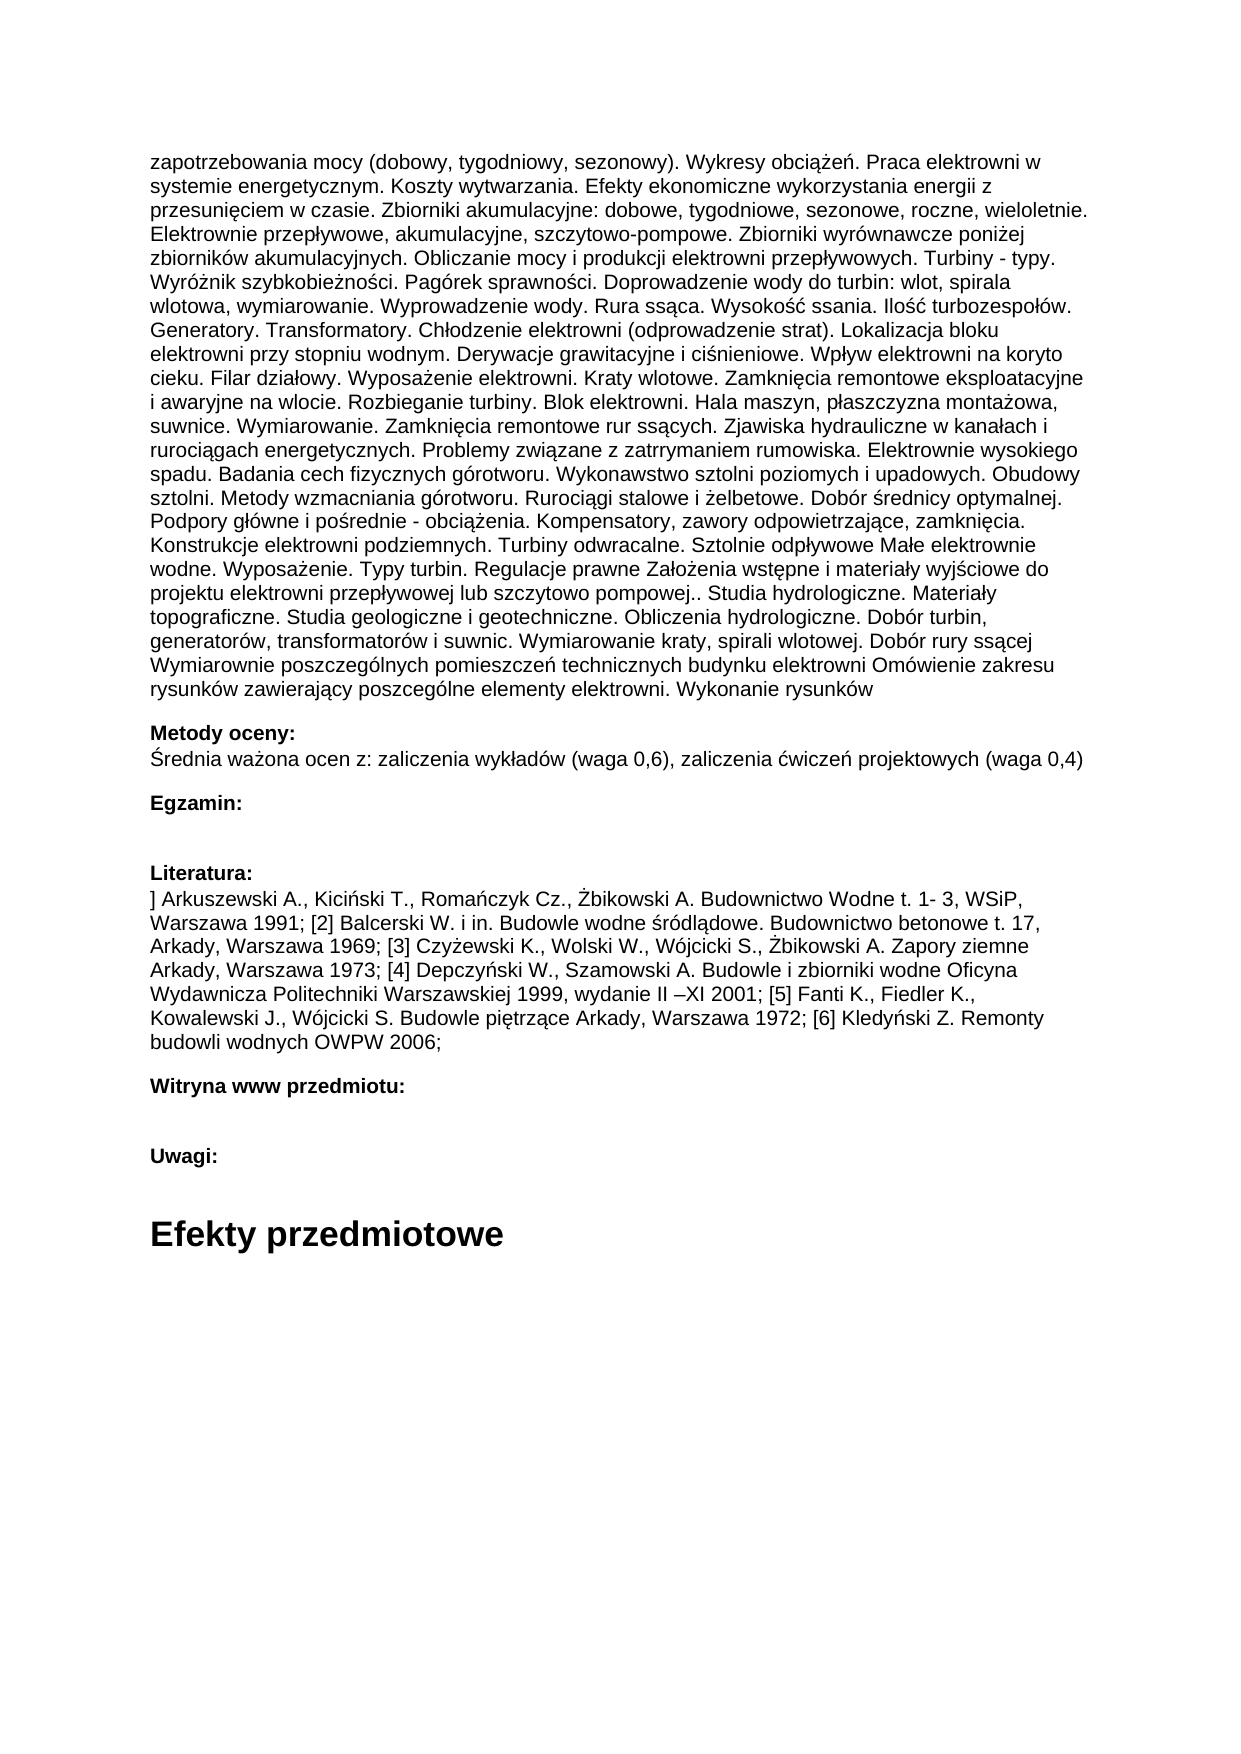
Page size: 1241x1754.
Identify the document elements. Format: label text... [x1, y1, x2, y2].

text ] Arkuszewski A., Kiciński T., Romańczyk Cz., Żbikowski A. Budownictwo Wodne t. 1- 3, WSiP, Warszawa 1991; [2] Balcerski W. i in. Budowle wodne śródlądowe. Budownictwo betonowe t. 17, Arkady, Warszawa 1969; [3] Czyżewski K., Wolski W., Wójcicki S., Żbikowski A. Zapory ziemne Arkady, Warszawa 1973; [4] Depczyński W., Szamowski A. Budowle i zbiorniki wodne Oficyna Wydawnicza Politechniki Warszawskiej 1999, wydanie II –XI 2001; [5] Fanti K., Fiedler K., Kowalewski J., Wójcicki S. Budowle piętrzące Arkady, Warszawa 1972; [6] Kledyński Z. Remonty budowli wodnych OWPW 2006; [150, 886, 1090, 1054]
text Egzamin: [150, 791, 1090, 814]
text Średnia ważona ocen z: zaliczenia wykładów (waga 0,6), zaliczenia ćwiczeń projektowych (waga 0,4) [150, 747, 1090, 771]
text Literatura: [150, 860, 1090, 884]
text Witryna www przedmiotu: [150, 1074, 1090, 1098]
text Metody oceny: [150, 721, 1090, 745]
subtitle Efekty przedmiotowe [150, 1213, 1090, 1254]
text Uwagi: [150, 1144, 1090, 1168]
